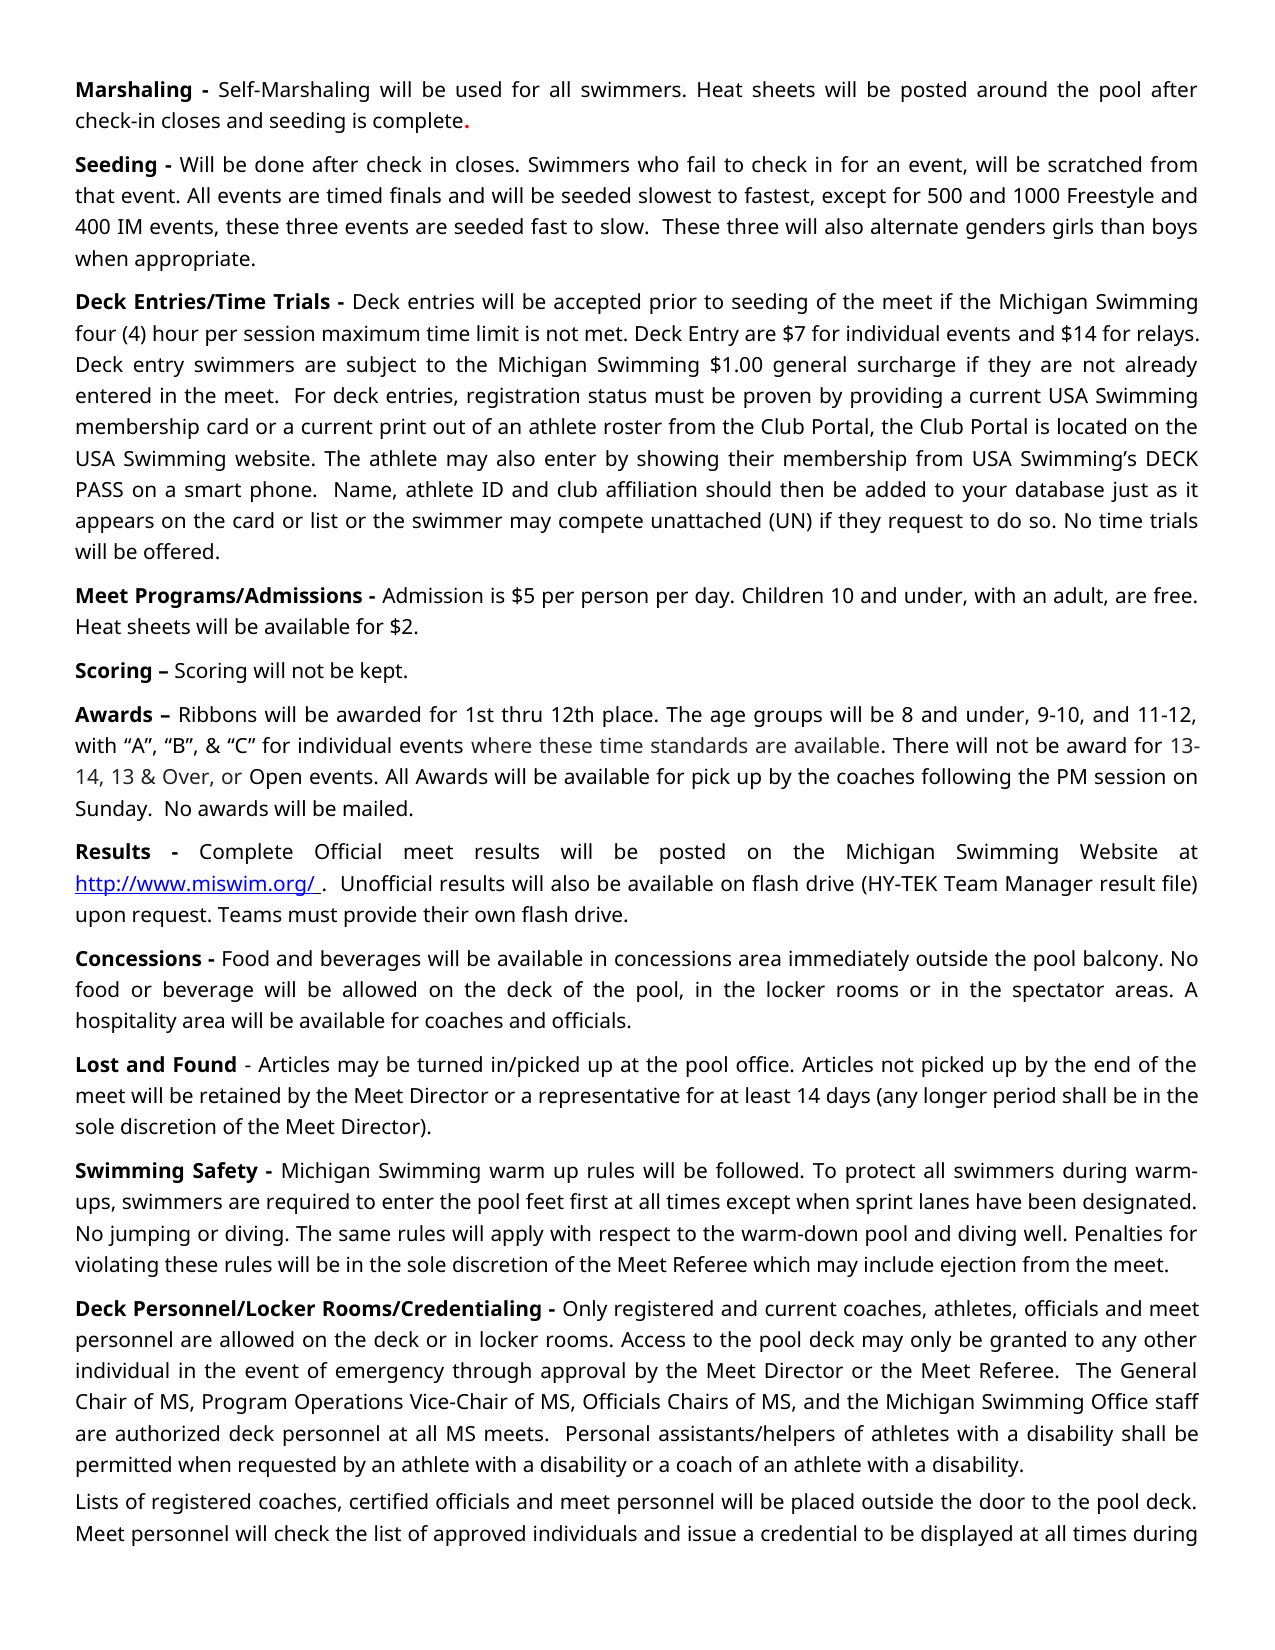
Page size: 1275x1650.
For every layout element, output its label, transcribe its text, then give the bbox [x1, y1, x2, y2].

text Swimming Safety - Michigan Swimming warm up rules will be followed. To protect all swimmers during warm-ups, swimmers are required to enter the pool feet first at all times except when sprint lanes have been designated. No jumping or diving. The same rules will apply with respect to the warm-down pool and diving well. Penalties for violating these rules will be in the sole discretion of the Meet Referee which may include ejection from the meet. [75, 1156, 1200, 1278]
text Deck Entries/Time Trials - Deck entries will be accepted prior to seeding of the meet if the Michigan Swimming four (4) hour per session maximum time limit is not met. Deck Entry are $7 for individual events and $14 for relays. Deck entry swimmers are subject to the Michigan Swimming $1.00 general surcharge if they are not already entered in the meet. For deck entries, registration status must be proven by providing a current USA Swimming membership card or a current print out of an athlete roster from the Club Portal, the Club Portal is located on the USA Swimming website. The athlete may also enter by showing their membership from USA Swimming’s DECK PASS on a smart phone. Name, athlete ID and club affiliation should then be added to your database just as it appears on the card or list or the swimmer may compete unattached (UN) if they request to do so. No time trials will be offered. [75, 287, 1200, 566]
text Results - Complete Official meet results will be posted on the Michigan Swimming Website at http://www.miswim.org/ . Unofficial results will also be available on flash drive (HY- Team Manager result file) upon request. Teams must provide their own flash drive. [75, 837, 1200, 928]
text Awards – Ribbons will be awarded for 1st thru 12th place. The age groups will be 8 and under, 9-10, and 11-12, with “A”, “B”, & “C” for individual events where these time standards are available. There will not be award for 13-14, 13 & Over, or Open events. All Awards will be available for pick up by the coaches following the PM session on Sunday. No awards will be mailed. [75, 700, 1200, 822]
text Scoring – Scoring will not be kept. [75, 656, 1200, 685]
text Marshaling - Self-Marshaling will be used for all swimmers. Heat sheets will be posted around the pool after check-in closes and seeding is complete. [75, 75, 1200, 135]
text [75, 1487, 1200, 1547]
text Seeding - Will be done after check in closes. Swimmers who fail to check in for an event, will be scratched from that event. All events are timed finals and will be seeded slowest to fastest, except for 500 and 1000 Freestyle and 400 IM events, these three events are seeded fast to slow. These three will also alternate genders girls than boys when appropriate. [75, 150, 1200, 272]
text Concessions - Food and beverages will be available in concessions area immediately outside the pool balcony. No food or beverage will be allowed on the deck of the pool, in the locker rooms or in the spectator areas. A hospitality area will be available for coaches and officials. [75, 944, 1200, 1035]
text Meet Programs/Admissions - Admission is $5 per person per day. Children 10 and under, with an adult, are free. Heat sheets will be available for $2. [75, 581, 1200, 641]
text Lost and Found - Articles may be turned in/picked up at the pool office. Articles not picked up by the end of the meet will be retained by the Meet Director or a representative for at least 14 days (any longer period shall be in the sole discretion of the Meet Director). [75, 1050, 1200, 1141]
text Deck Personnel/Locker Rooms/Credentialing - Only registered and current coaches, athletes, officials and meet personnel are allowed on the deck or in locker rooms. Access to the pool deck may only be granted to any other individual in the event of emergency through approval by the Meet Director or the Meet Referee. The General Chair of MS, Program Operations Vice-Chair of MS, Officials Chairs of MS, and the Michigan Swimming Office staff are authorized deck personnel at all MS meets. Personal assistants/helpers of athletes with a disability shall be permitted when requested by an athlete with a disability or a coach of an athlete with a disability. [75, 1294, 1200, 1478]
